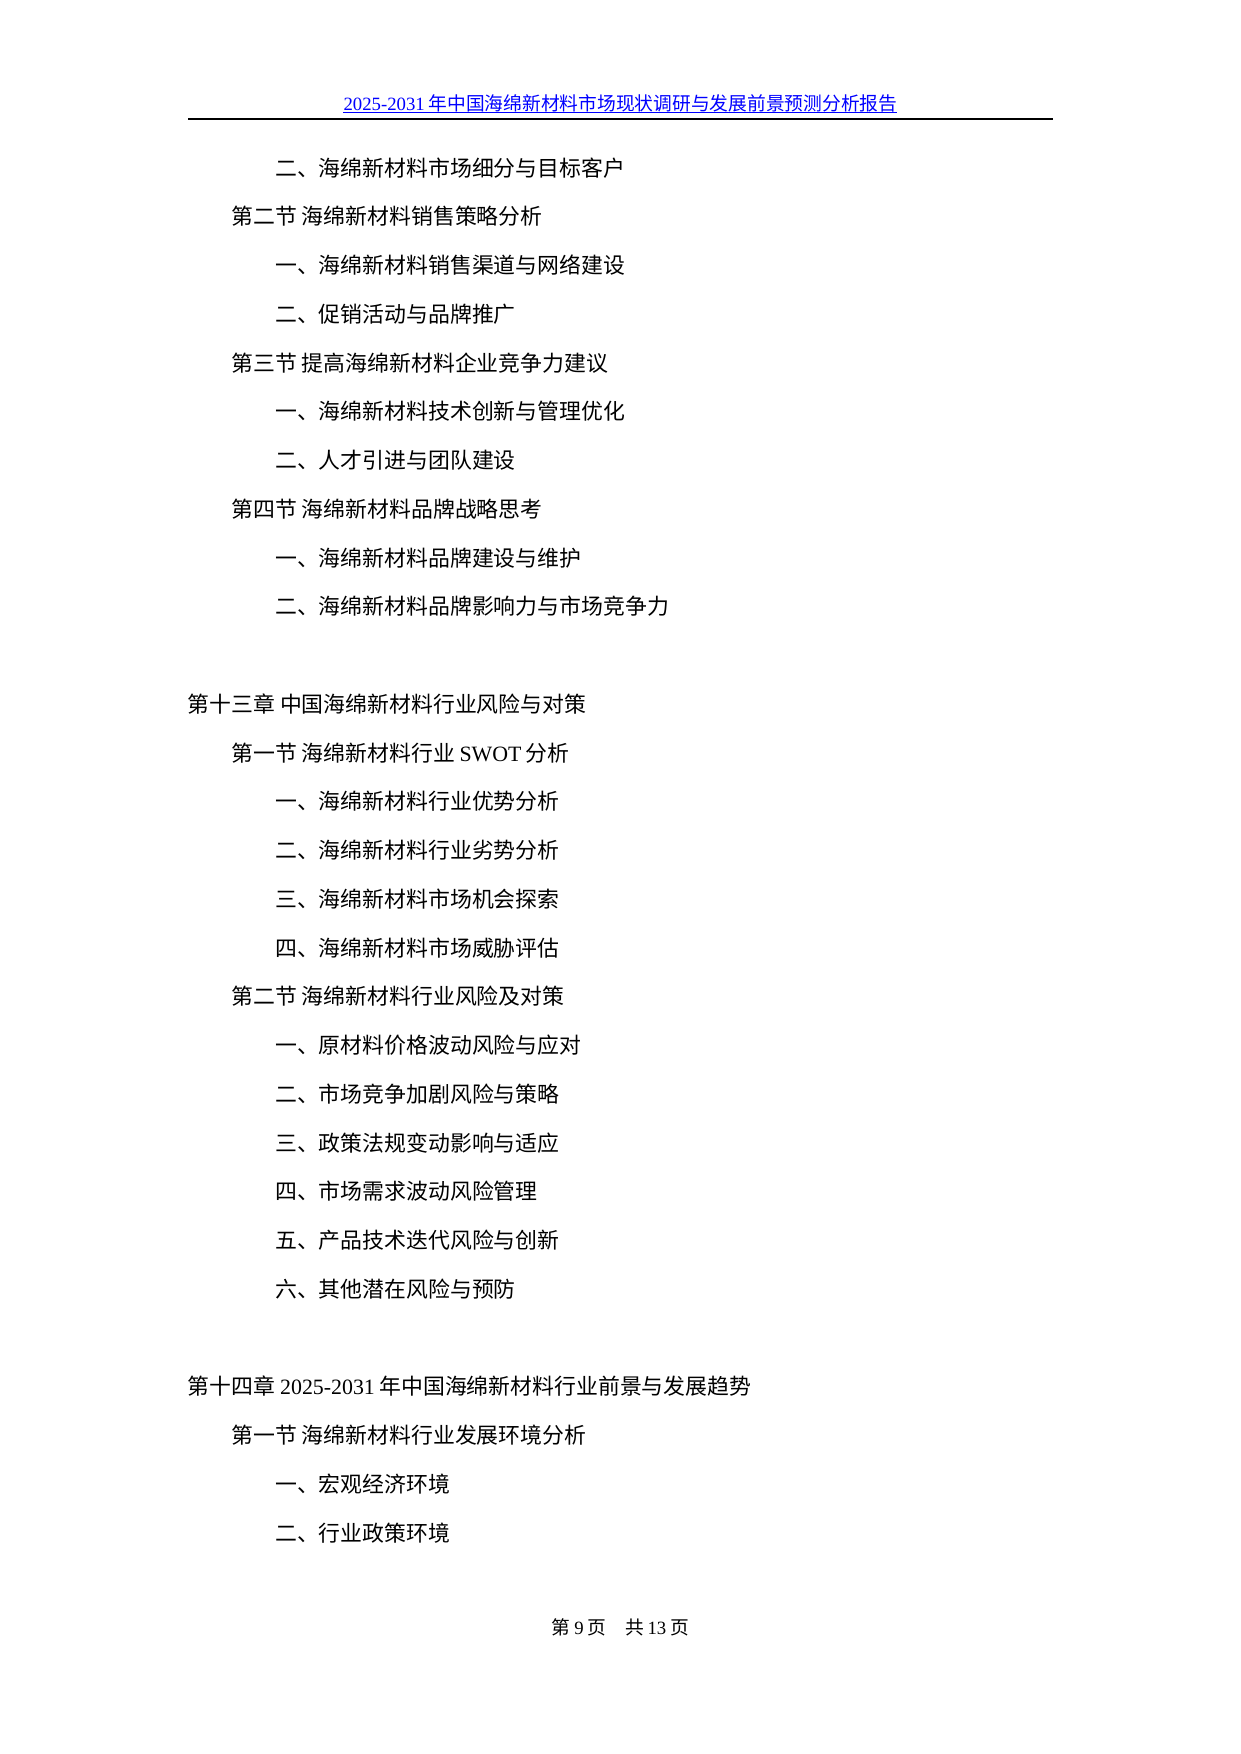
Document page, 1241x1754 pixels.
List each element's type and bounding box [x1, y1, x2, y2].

text [187, 150, 1053, 1548]
